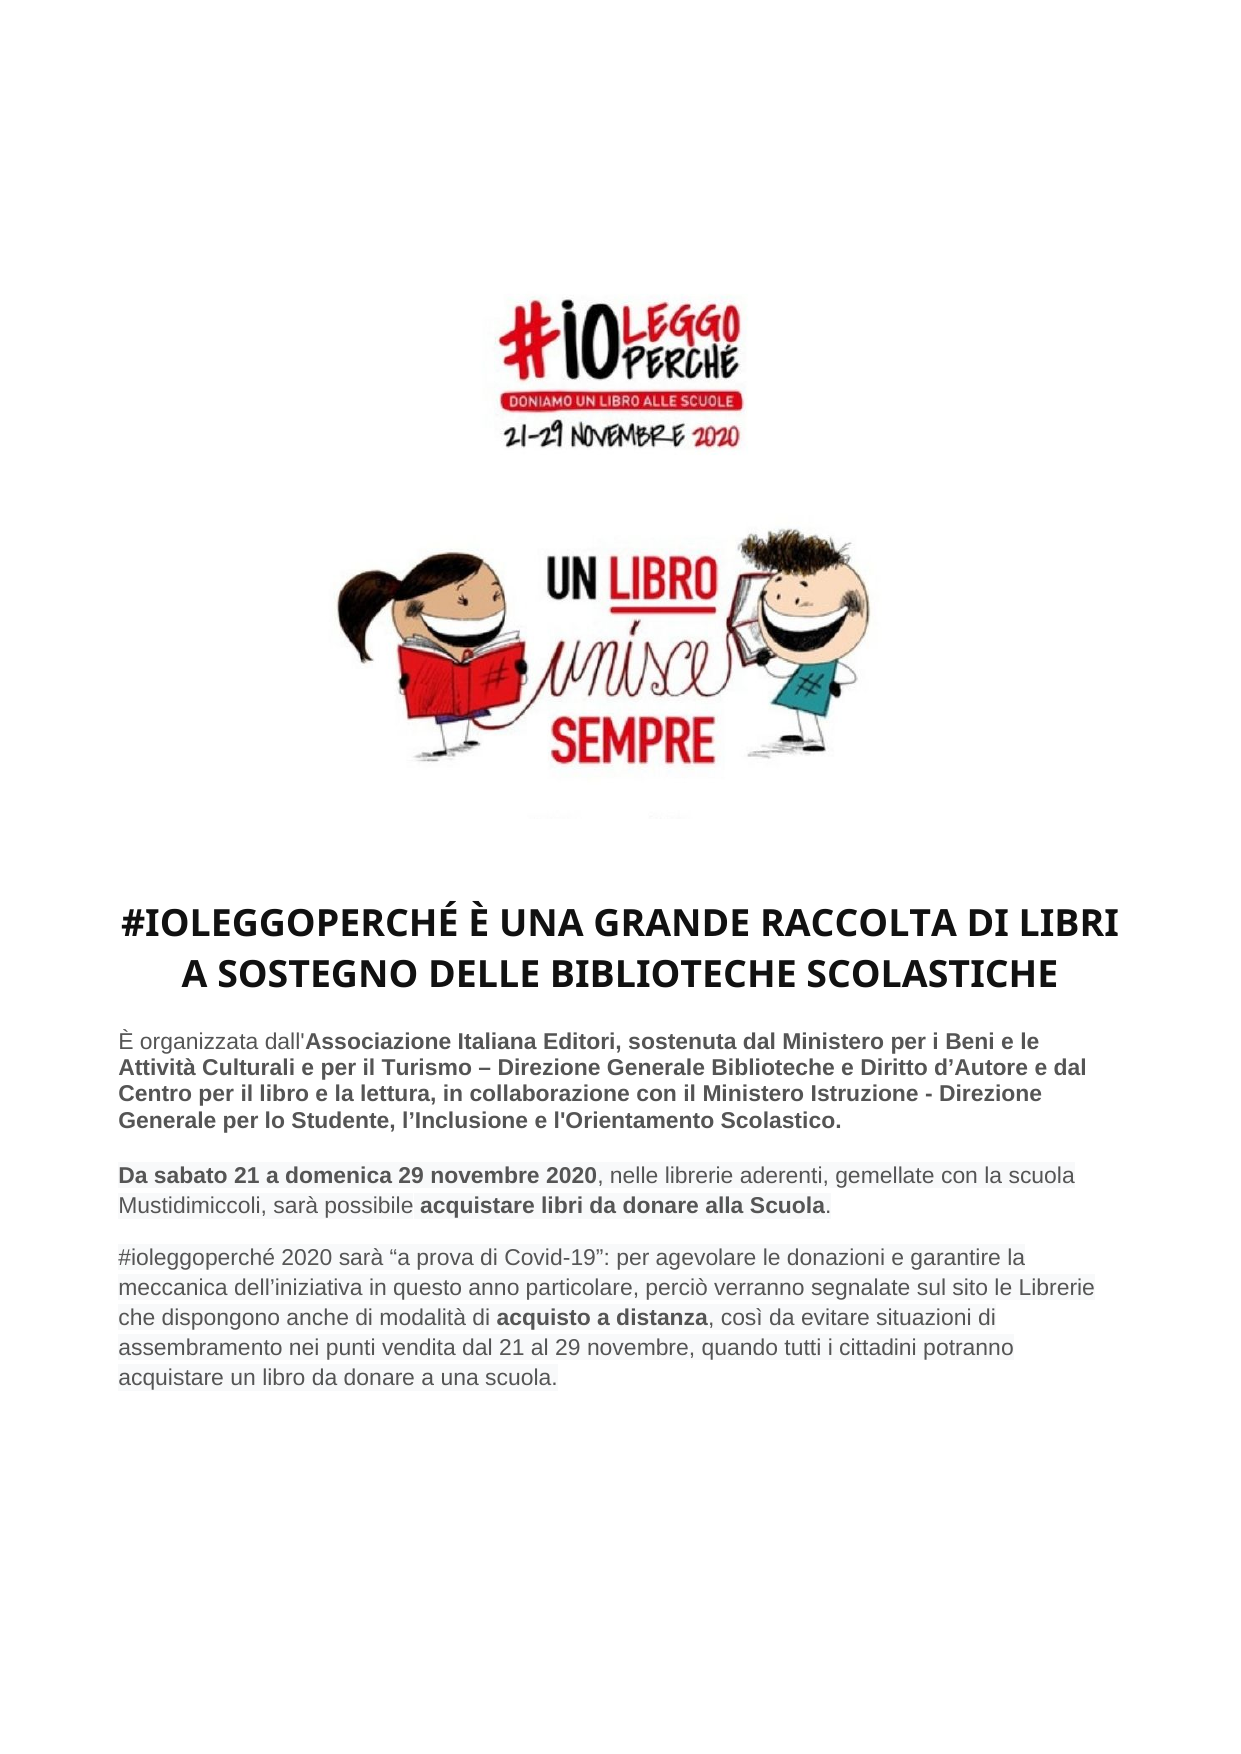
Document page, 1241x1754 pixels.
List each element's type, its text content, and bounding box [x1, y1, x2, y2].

text Da sabato 21 a domenica 29 novembre 2020, nelle librerie aderenti, gemellate con la scuola Mustidimiccoli, sarà possibile acquistare libri da donare alla Scuola. [118, 1162, 1122, 1219]
text #IOLEGGOPERCHÉ È UNA GRANDE RACCOLTA DI LIBRI A SOSTEGNO DELLE BIBLIOTECHE SCOLASTICHE [118, 896, 1122, 998]
picture [118, 253, 1123, 819]
text #ioleggoperché 2020 sarà “a prova di Covid-19”: per agevolare le donazioni e garantire la meccanica dell’iniziativa in questo anno particolare, perciò verranno segnalate sul sito le Librerie che dispongono anche di modalità di acquisto a distanza, così da evitare situazioni di assembramento nei punti vendita dal 21 al 29 novembre, quando tutti i cittadini potranno acquistare un libro da donare a una scuola. [118, 1243, 1122, 1391]
text È organizzata dall'Associazione Italiana Editori, sostenuta dal Ministero per i Beni e le Attività Culturali e per il Turismo – Direzione Generale Biblioteche e Diritto d’Autore e dal Centro per il libro e la lettura, in collaborazione con il Ministero Istruzione - Direzione Generale per lo Studente, l’Inclusione e l'Orientamento Scolastico. [118, 1028, 1122, 1133]
